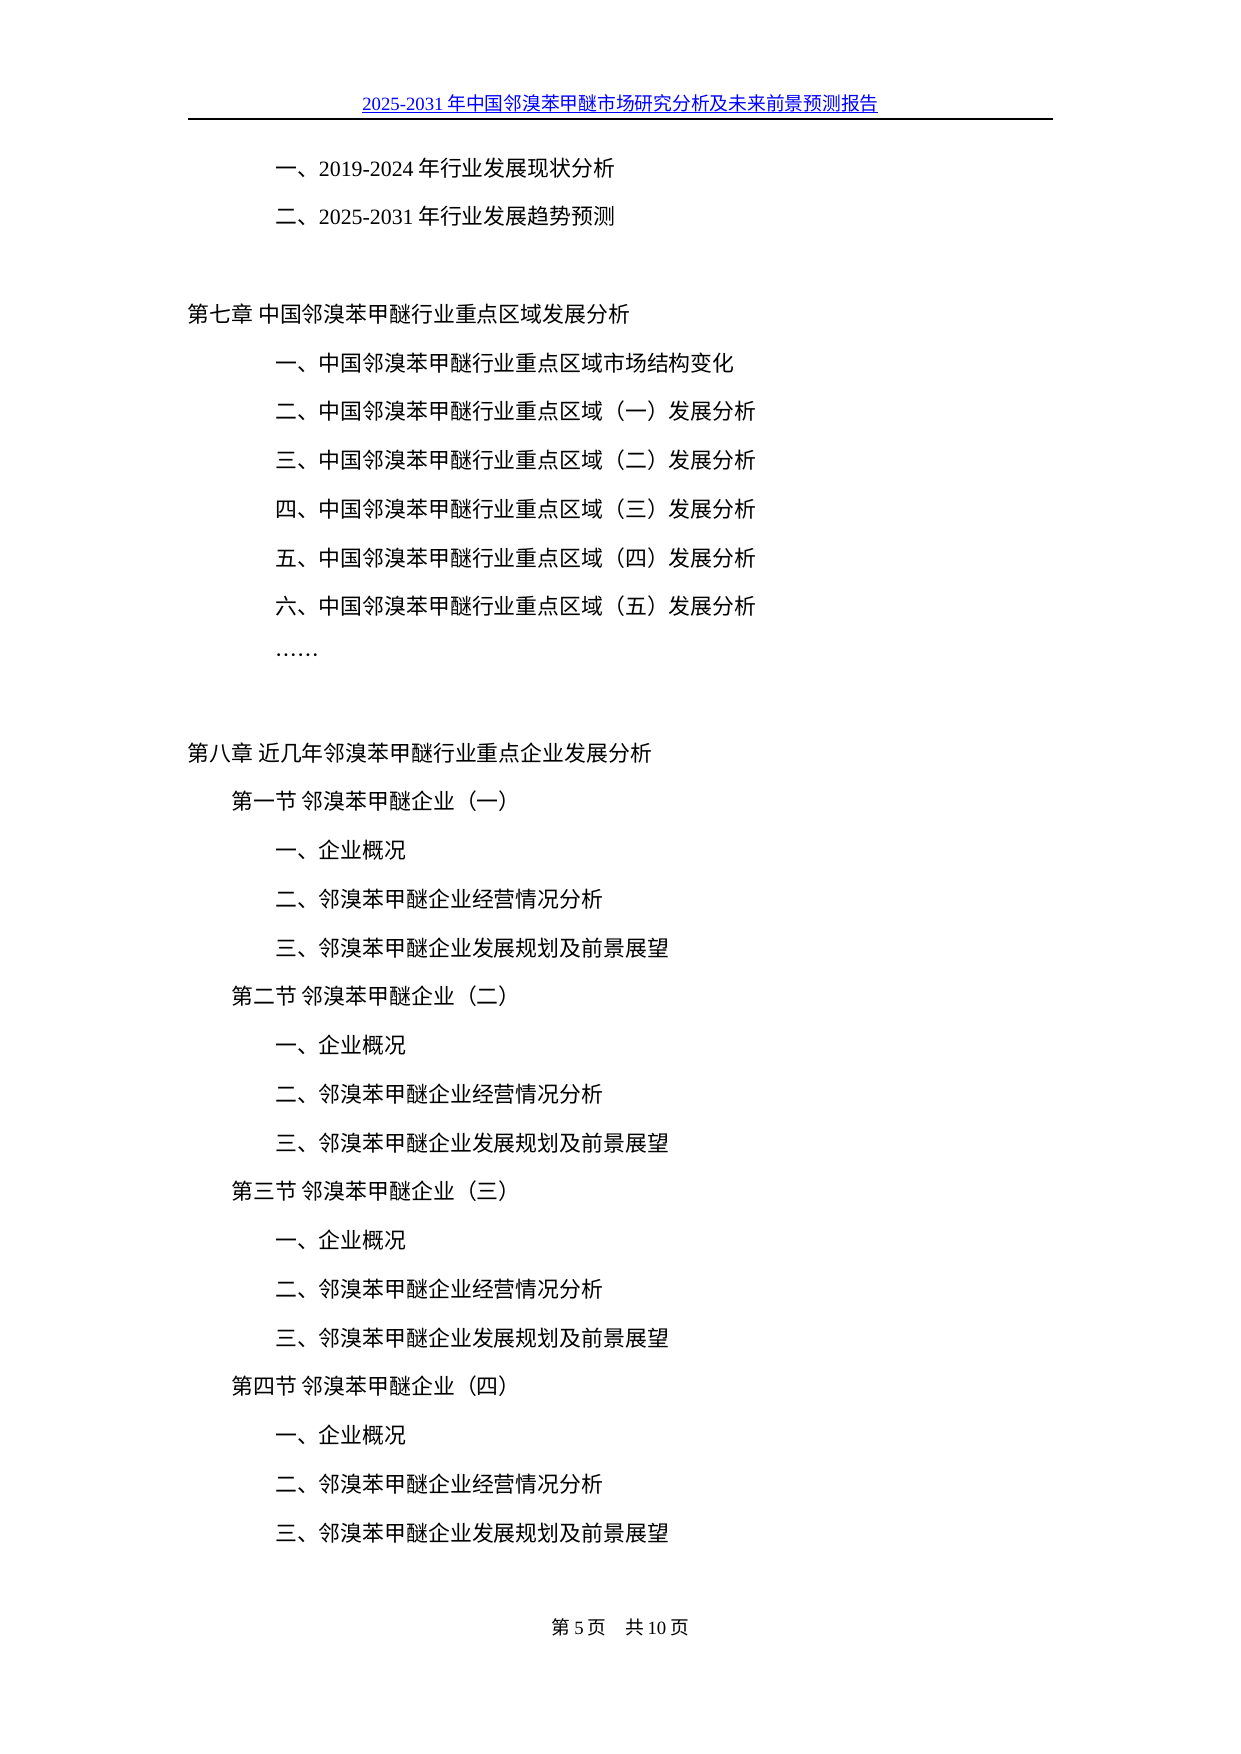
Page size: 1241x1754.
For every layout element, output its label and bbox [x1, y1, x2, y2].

text [187, 150, 1053, 1548]
